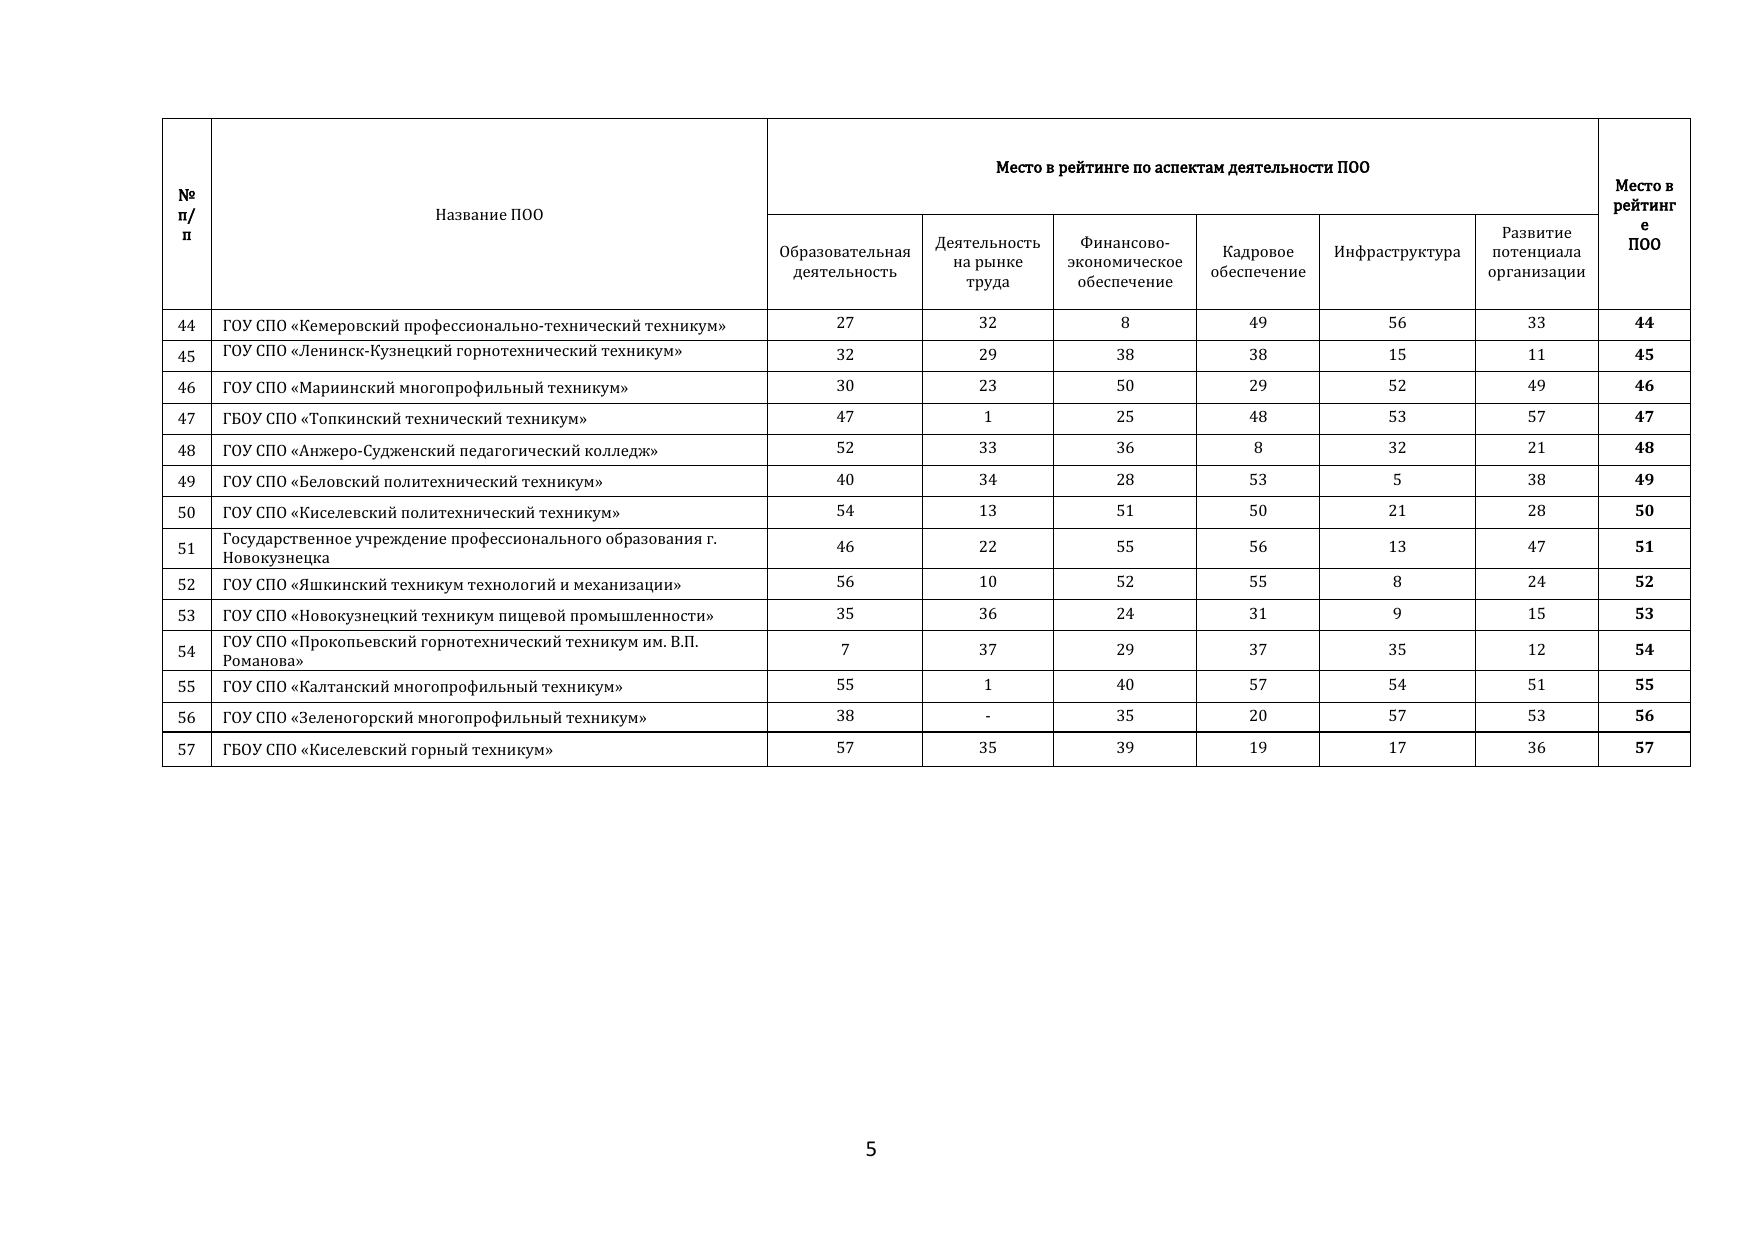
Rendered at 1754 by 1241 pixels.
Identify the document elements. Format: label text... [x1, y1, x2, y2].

table_cell 21 [1476, 435, 1598, 465]
table_cell ГОУ СПО «Ленинск-Кузнецкий горнотехнический техникум» [212, 341, 767, 371]
table_cell 24 [1054, 600, 1196, 630]
table_cell 1 [923, 404, 1053, 434]
table_cell 34 [923, 466, 1053, 496]
table_cell 54 [1320, 671, 1475, 702]
table_cell 1 [923, 671, 1053, 702]
table_cell 38 [768, 703, 922, 731]
table_cell 28 [1054, 466, 1196, 496]
table_cell ГОУ СПО «Калтанский многопрофильный техникум» [212, 671, 767, 702]
table_cell Государственное учреждение профессионального образования г. Новокузнецка [212, 529, 767, 568]
table_cell 35 [768, 600, 922, 630]
table_cell ГОУ СПО «Киселевский политехнический техникум» [212, 497, 767, 527]
table_cell 39 [1054, 733, 1196, 766]
table_cell 29 [1197, 372, 1319, 402]
table_cell Кадровое обеспечение [1197, 215, 1319, 309]
table_cell 44 [163, 310, 211, 340]
table_cell 53 [1320, 404, 1475, 434]
table_cell 32 [923, 310, 1053, 340]
table_cell 37 [1197, 631, 1319, 670]
table_cell 40 [1054, 671, 1196, 702]
table_cell 46 [768, 529, 922, 568]
table_cell 32 [768, 341, 922, 371]
table_cell 52 [768, 435, 922, 465]
table_cell 29 [1054, 631, 1196, 670]
table_header Место в рейтинге по аспектам деятельности ПОО [768, 119, 1598, 213]
table_cell 29 [923, 341, 1053, 371]
table_cell ГОУ СПО «Прокопьевский горнотехнический техникум им. В.П. Романова» [212, 631, 767, 670]
table_cell 55 [1197, 569, 1319, 599]
table_cell 57 [1197, 671, 1319, 702]
table_cell 33 [1476, 310, 1598, 340]
table_cell ГБОУ СПО «Киселевский горный техникум» [212, 733, 767, 766]
table_cell 22 [923, 529, 1053, 568]
table_cell 52 [1320, 372, 1475, 402]
table_cell 46 [163, 372, 211, 402]
table_cell 50 [1054, 372, 1196, 402]
table_cell 53 [1197, 466, 1319, 496]
table_cell 50 [1197, 497, 1319, 527]
table_cell 56 [1320, 310, 1475, 340]
table_cell 36 [1054, 435, 1196, 465]
table_cell 7 [768, 631, 922, 670]
table_cell 52 [1054, 569, 1196, 599]
table_cell 51 [163, 529, 211, 568]
table_cell 57 [1476, 404, 1598, 434]
table_cell 49 [163, 466, 211, 496]
table_cell 40 [768, 466, 922, 496]
table_cell ГОУ СПО «Кемеровский профессионально-технический техникум» [212, 310, 767, 340]
table_header Название ПОО [212, 119, 767, 309]
table_cell 11 [1476, 341, 1598, 371]
table_cell 15 [1476, 600, 1598, 630]
table_cell 57 [163, 733, 211, 766]
table_header № п/п [163, 119, 211, 309]
table_cell 13 [923, 497, 1053, 527]
table_cell 49 [1476, 372, 1598, 402]
table_cell 47 [768, 404, 922, 434]
table_cell ГОУ СПО «Зеленогорский многопрофильный техникум» [212, 703, 767, 731]
table_cell 24 [1476, 569, 1598, 599]
table_header Место в рейтинге ПОО [1599, 119, 1690, 309]
table_cell 25 [1054, 404, 1196, 434]
table_cell - [923, 703, 1053, 731]
table_cell 47 [163, 404, 211, 434]
table_cell 55 [1599, 671, 1690, 702]
table_cell 53 [1476, 703, 1598, 731]
table_cell 27 [768, 310, 922, 340]
table_cell 56 [1599, 703, 1690, 731]
table_cell 38 [1197, 341, 1319, 371]
table_cell 35 [923, 733, 1053, 766]
table_cell 15 [1320, 341, 1475, 371]
table_cell 20 [1197, 703, 1319, 731]
table_cell 46 [1599, 372, 1690, 402]
table_cell ГОУ СПО «Анжеро-Судженский педагогический колледж» [212, 435, 767, 465]
table_cell Образовательная деятельность [768, 215, 922, 309]
table_cell 5 [1320, 466, 1475, 496]
table_cell 47 [1476, 529, 1598, 568]
table_cell 52 [1599, 569, 1690, 599]
table_cell 32 [1320, 435, 1475, 465]
table_cell 51 [1599, 529, 1690, 568]
table_cell Инфраструктура [1320, 215, 1475, 309]
table_cell 23 [923, 372, 1053, 402]
table_cell 55 [163, 671, 211, 702]
table_cell 37 [923, 631, 1053, 670]
table_cell 45 [163, 341, 211, 371]
table_cell 13 [1320, 529, 1475, 568]
table_cell 55 [768, 671, 922, 702]
table_cell Развитие потенциала организации [1476, 215, 1598, 309]
table_cell 36 [1476, 733, 1598, 766]
table_cell ГОУ СПО «Мариинский многопрофильный техникум» [212, 372, 767, 402]
table_cell 48 [163, 435, 211, 465]
table_cell 19 [1197, 733, 1319, 766]
table_cell 49 [1197, 310, 1319, 340]
table_cell 49 [1599, 466, 1690, 496]
table_cell 56 [163, 703, 211, 731]
table_cell 31 [1197, 600, 1319, 630]
table_cell 54 [768, 497, 922, 527]
table_cell ГОУ СПО «Яшкинский техникум технологий и механизации» [212, 569, 767, 599]
table_cell 10 [923, 569, 1053, 599]
table_cell 12 [1476, 631, 1598, 670]
table_cell 51 [1054, 497, 1196, 527]
table_cell 17 [1320, 733, 1475, 766]
table_cell 55 [1054, 529, 1196, 568]
table_cell 28 [1476, 497, 1598, 527]
table_cell 57 [1599, 733, 1690, 766]
table_cell 21 [1320, 497, 1475, 527]
table_cell 54 [163, 631, 211, 670]
table_cell ГБОУ СПО «Топкинский технический техникум» [212, 404, 767, 434]
table_cell 33 [923, 435, 1053, 465]
table_cell 51 [1476, 671, 1598, 702]
table_cell 47 [1599, 404, 1690, 434]
table_cell Финансово-экономическое обеспечение [1054, 215, 1196, 309]
table_cell 56 [768, 569, 922, 599]
table_cell 35 [1054, 703, 1196, 731]
table_cell 53 [1599, 600, 1690, 630]
table_cell 30 [768, 372, 922, 402]
table_cell 9 [1320, 600, 1475, 630]
table_cell 44 [1599, 310, 1690, 340]
table_cell 8 [1320, 569, 1475, 599]
table_cell 50 [1599, 497, 1690, 527]
table_cell 57 [1320, 703, 1475, 731]
table_cell 8 [1197, 435, 1319, 465]
table_cell ГОУ СПО «Беловский политехнический техникум» [212, 466, 767, 496]
table_cell 50 [163, 497, 211, 527]
table_cell 57 [768, 733, 922, 766]
table_cell Деятельность на рынке труда [923, 215, 1053, 309]
table_cell ГОУ СПО «Новокузнецкий техникум пищевой промышленности» [212, 600, 767, 630]
table_cell 35 [1320, 631, 1475, 670]
table_cell 36 [923, 600, 1053, 630]
table_cell 54 [1599, 631, 1690, 670]
table_cell 52 [163, 569, 211, 599]
table_cell 48 [1599, 435, 1690, 465]
table_cell 48 [1197, 404, 1319, 434]
table_cell 38 [1476, 466, 1598, 496]
table_cell 8 [1054, 310, 1196, 340]
table_cell 45 [1599, 341, 1690, 371]
table_cell 38 [1054, 341, 1196, 371]
table_cell 56 [1197, 529, 1319, 568]
table_cell 53 [163, 600, 211, 630]
